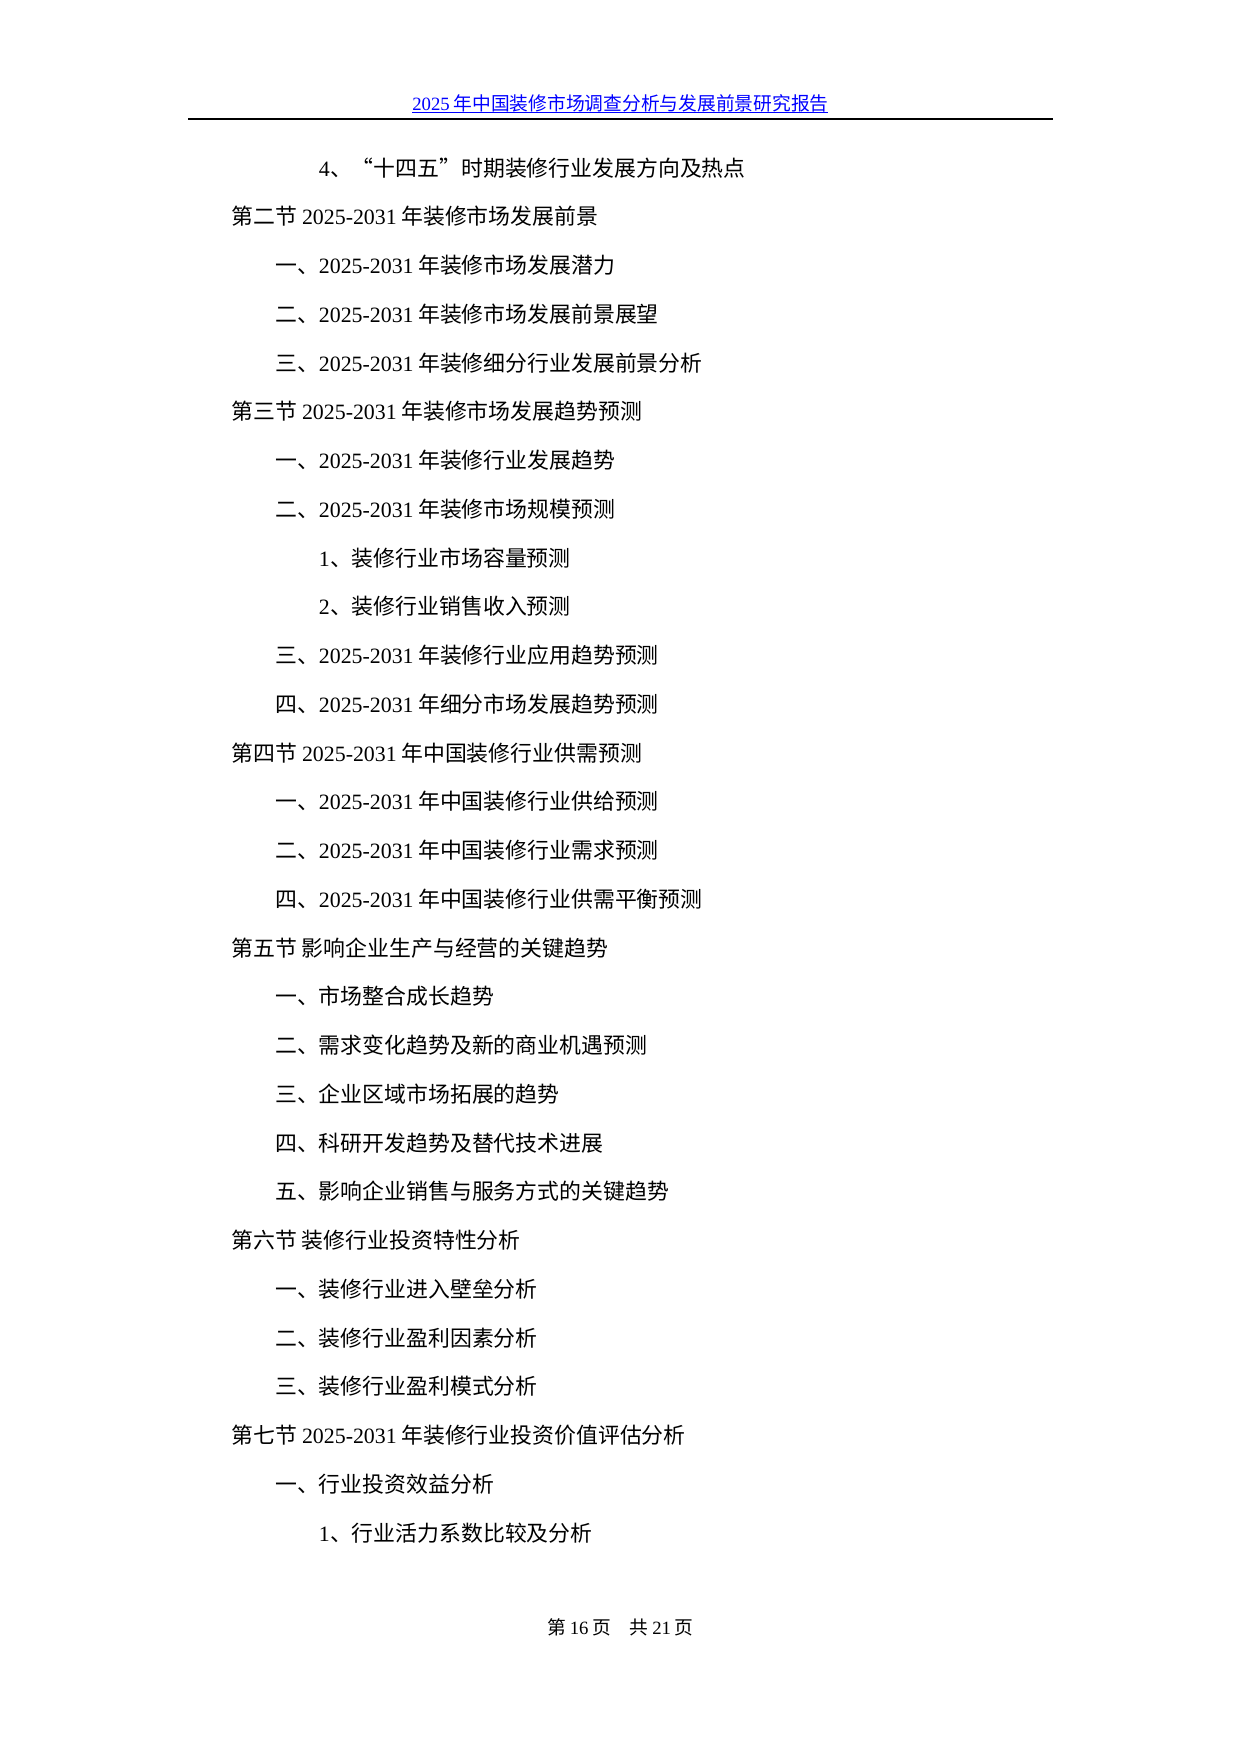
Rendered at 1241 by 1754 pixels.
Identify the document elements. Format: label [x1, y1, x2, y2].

text [187, 150, 1053, 1548]
